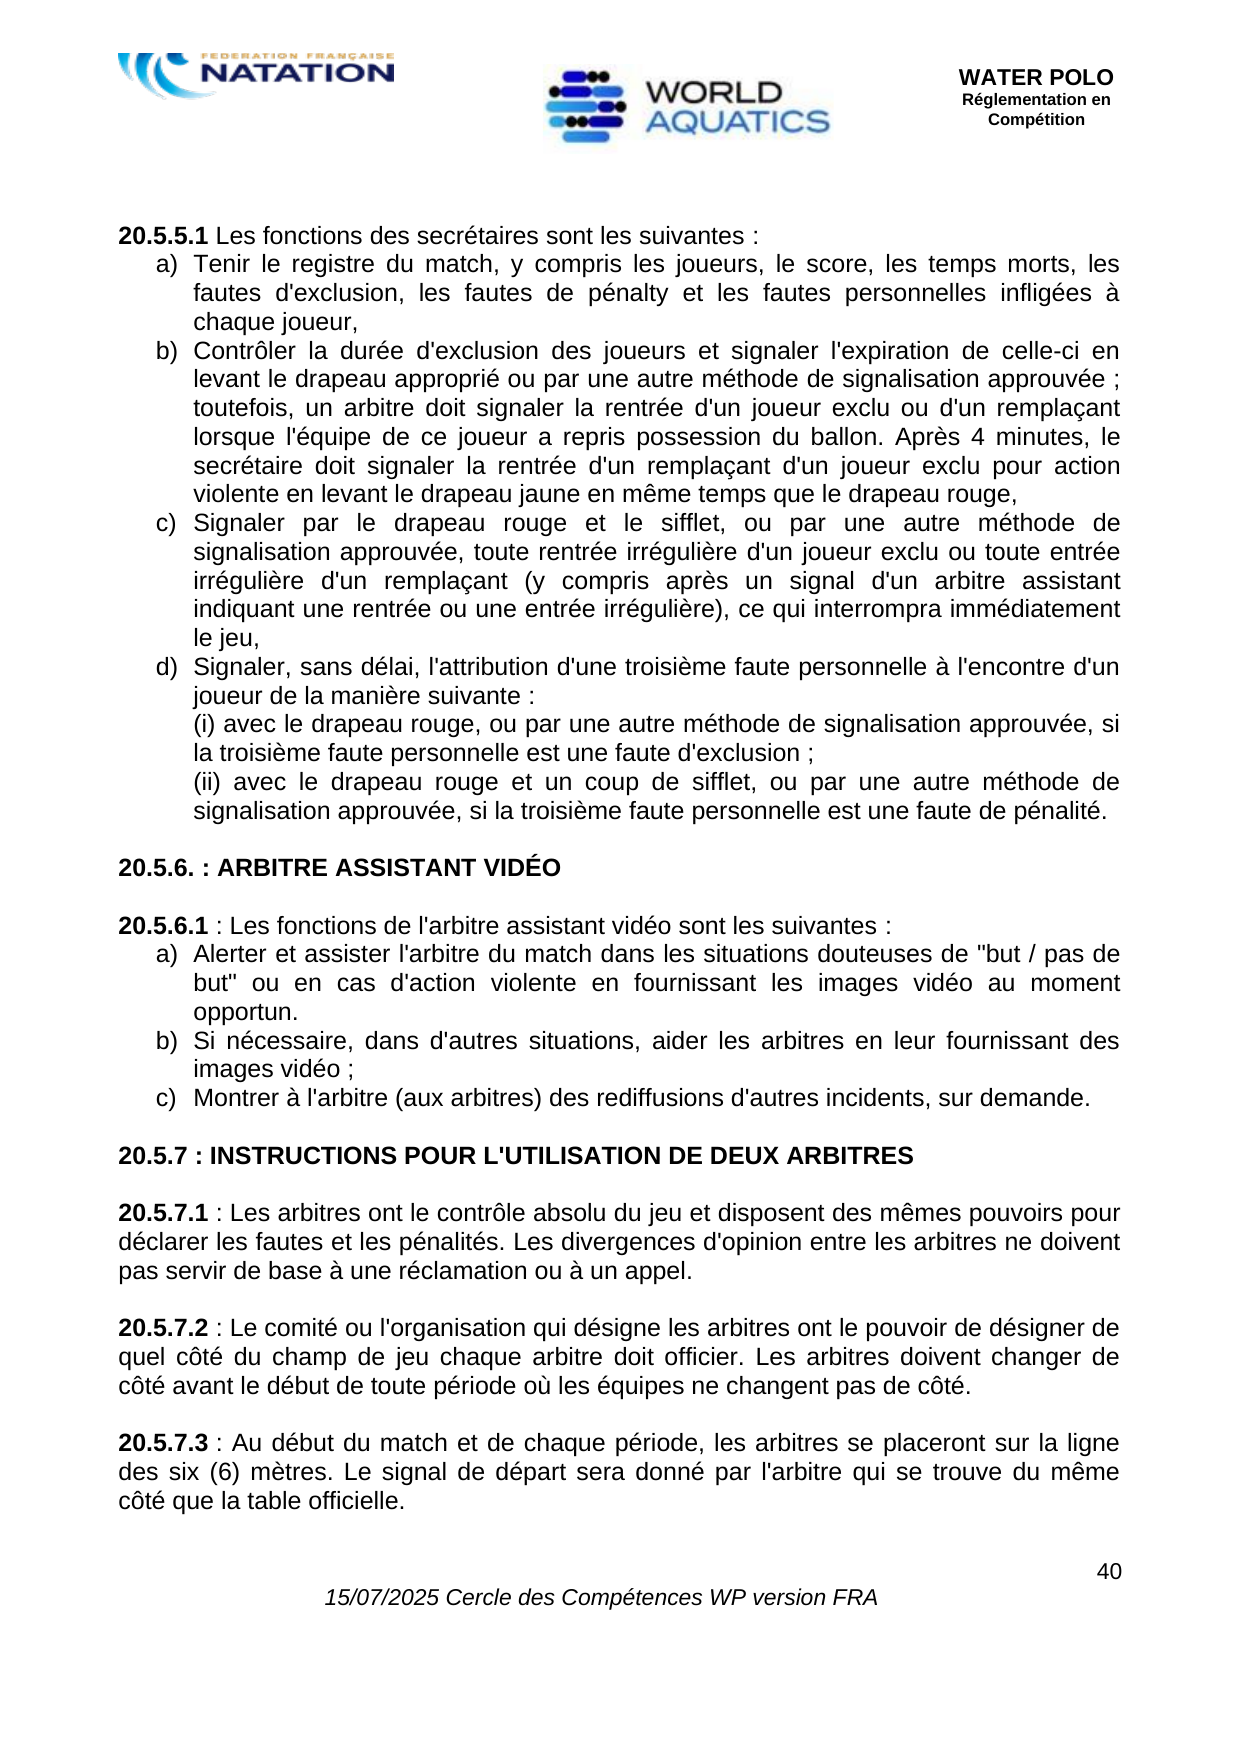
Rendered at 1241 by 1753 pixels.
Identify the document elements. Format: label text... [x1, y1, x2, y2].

text 20.5.7.2 : Le comité ou l'organisation qui désigne les arbitres ont le pouvoir de désigner de quel côté du champ de jeu chaque arbitre doit officier. Les arbitres doivent changer de côté avant le début de toute période où les équipes ne changent pas de côté. [118, 1313, 1122, 1399]
list Contrôler la durée d'exclusion des joueurs et signaler l'expiration de celle-ci en levant le drapeau approprié ou par une autre méthode de signalisation approuvée ; toutefois, un arbitre doit signaler la rentrée d'un joueur exclu ou d'un remplaçant lorsque l'équipe de ce joueur a repris possession du ballon. Après 4 minutes, le secrétaire doit signaler la rentrée d'un remplaçant d'un joueur exclu pour action violente en levant le drapeau jaune en même temps que le drapeau rouge, [156, 336, 1122, 508]
text (i) avec le drapeau rouge, ou par une autre méthode de signalisation approuvée, si la troisième faute personnelle est une faute d'exclusion ; [193, 709, 1122, 767]
text (ii) avec le drapeau rouge et un coup de sifflet, ou par une autre méthode de signalisation approuvée, si la troisième faute personnelle est une faute de pénalité. [193, 767, 1122, 824]
text 20.5.7.1 : Les arbitres ont le contrôle absolu du jeu et disposent des mêmes pouvoirs pour déclarer les fautes et les pénalités. Les divergences d'opinion entre les arbitres ne doivent pas servir de base à une réclamation ou à un appel. [118, 1198, 1122, 1284]
list Montrer à l'arbitre (aux arbitres) des rediffusions d'autres incidents, sur demande. [156, 1083, 1122, 1112]
text 20.5.6.1 : Les fonctions de l'arbitre assistant vidéo sont les suivantes : [118, 911, 1122, 939]
picture [542, 64, 834, 154]
list Signaler par le drapeau rouge et le sifflet, ou par une autre méthode de signalisation approuvée, toute rentrée irrégulière d'un joueur exclu ou toute entrée irrégulière d'un remplaçant (y compris après un signal d'un arbitre assistant indiquant une rentrée ou une entrée irrégulière), ce qui interrompra immédiatement le jeu, [156, 508, 1122, 652]
text 20.5.6. : ARBITRE ASSISTANT VIDÉO [118, 853, 1122, 882]
list Si nécessaire, dans d'autres situations, aider les arbitres en leur fournissant des images vidéo ; [156, 1026, 1122, 1083]
text 20.5.5.1 Les fonctions des secrétaires sont les suivantes : [118, 221, 1122, 249]
text 20.5.7 : INSTRUCTIONS POUR L'UTILISATION DE DEUX ARBITRES [118, 1141, 1122, 1169]
picture [118, 53, 394, 103]
list Tenir le registre du match, y compris les joueurs, le score, les temps morts, les fautes d'exclusion, les fautes de pénalty et les fautes personnelles infligées à chaque joueur, [156, 249, 1122, 336]
list Signaler, sans délai, l'attribution d'une troisième faute personnelle à l'encontre d'un joueur de la manière suivante : [156, 652, 1122, 709]
text 20.5.7.3 : Au début du match et de chaque période, les arbitres se placeront sur la ligne des six (6) mètres. Le signal de départ sera donné par l'arbitre qui se trouve du même côté que la table officielle. [118, 1428, 1122, 1514]
list Alerter et assister l'arbitre du match dans les situations douteuses de "but / pas de but" ou en cas d'action violente en fournissant les images vidéo au moment opportun. [156, 939, 1122, 1026]
